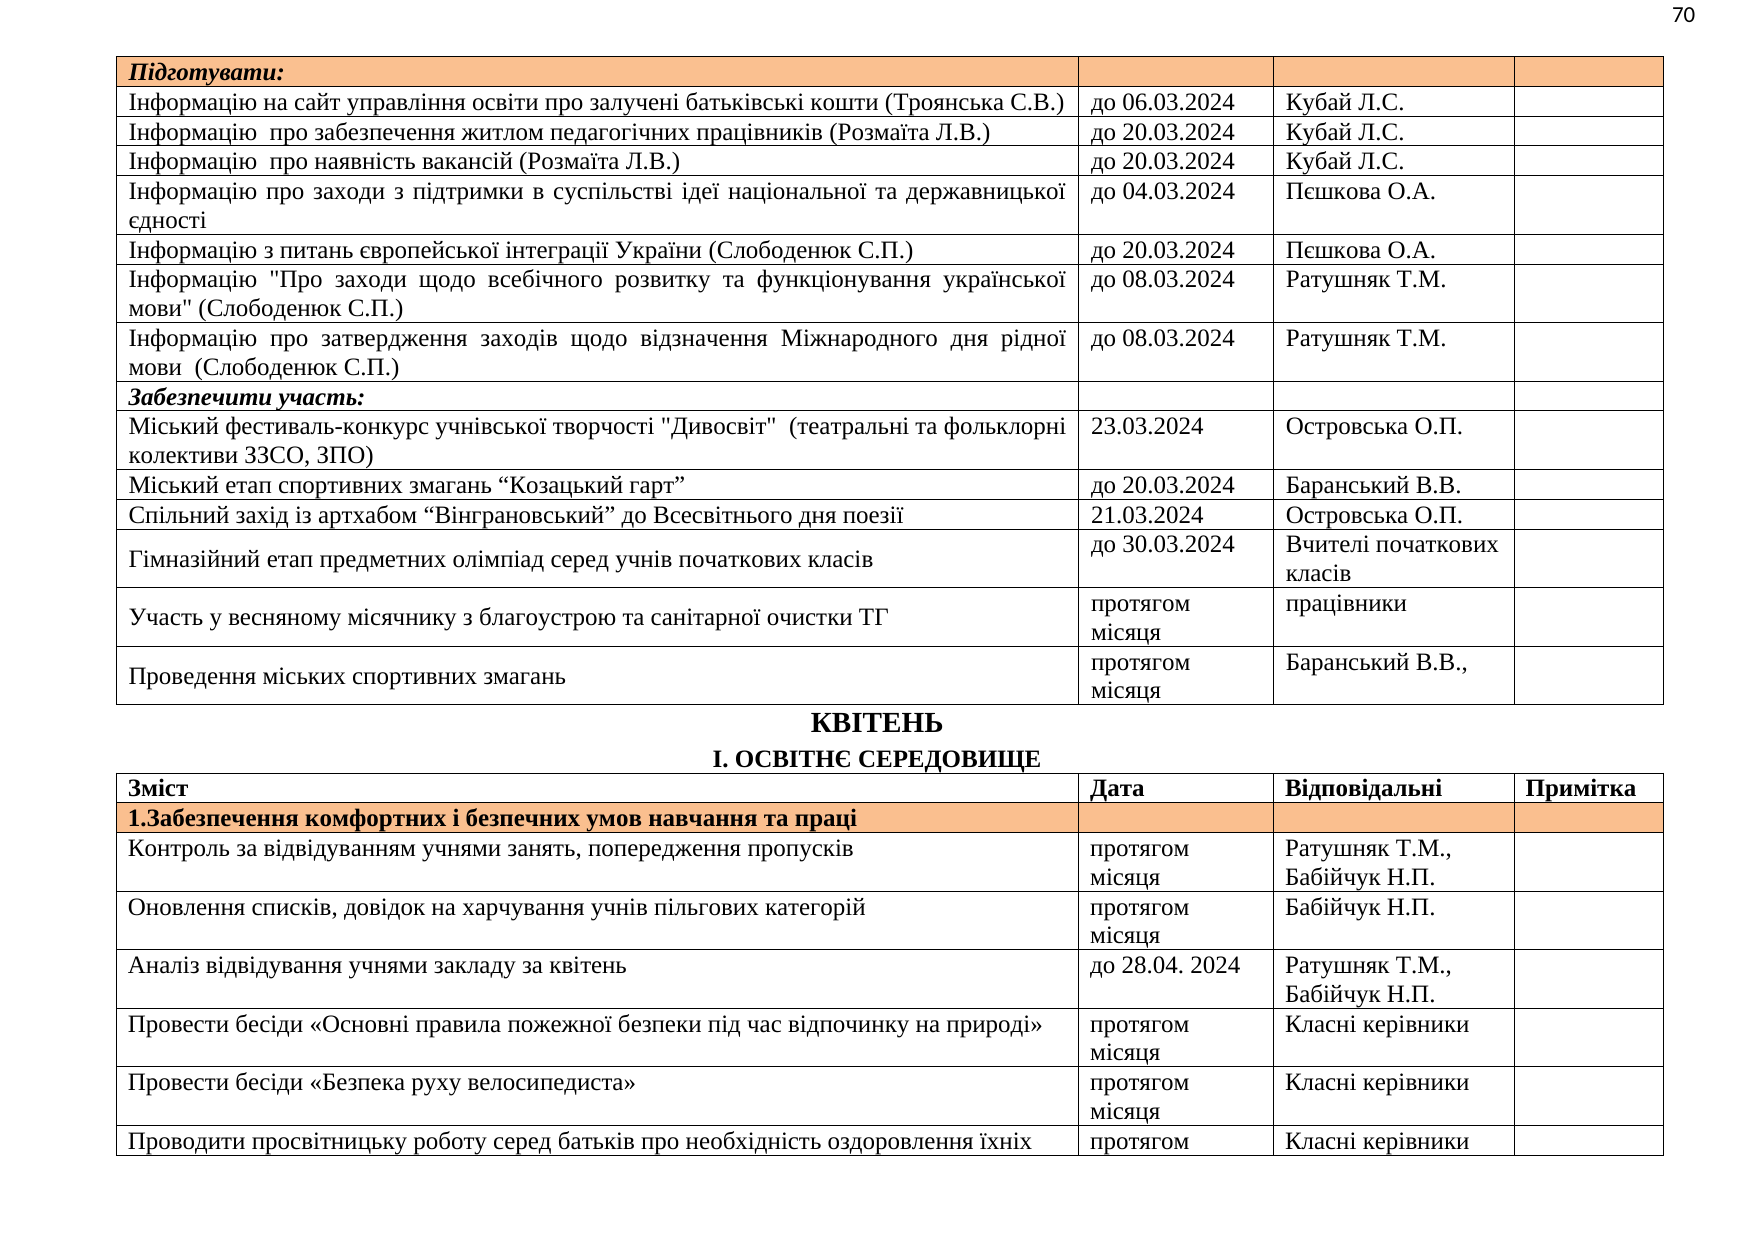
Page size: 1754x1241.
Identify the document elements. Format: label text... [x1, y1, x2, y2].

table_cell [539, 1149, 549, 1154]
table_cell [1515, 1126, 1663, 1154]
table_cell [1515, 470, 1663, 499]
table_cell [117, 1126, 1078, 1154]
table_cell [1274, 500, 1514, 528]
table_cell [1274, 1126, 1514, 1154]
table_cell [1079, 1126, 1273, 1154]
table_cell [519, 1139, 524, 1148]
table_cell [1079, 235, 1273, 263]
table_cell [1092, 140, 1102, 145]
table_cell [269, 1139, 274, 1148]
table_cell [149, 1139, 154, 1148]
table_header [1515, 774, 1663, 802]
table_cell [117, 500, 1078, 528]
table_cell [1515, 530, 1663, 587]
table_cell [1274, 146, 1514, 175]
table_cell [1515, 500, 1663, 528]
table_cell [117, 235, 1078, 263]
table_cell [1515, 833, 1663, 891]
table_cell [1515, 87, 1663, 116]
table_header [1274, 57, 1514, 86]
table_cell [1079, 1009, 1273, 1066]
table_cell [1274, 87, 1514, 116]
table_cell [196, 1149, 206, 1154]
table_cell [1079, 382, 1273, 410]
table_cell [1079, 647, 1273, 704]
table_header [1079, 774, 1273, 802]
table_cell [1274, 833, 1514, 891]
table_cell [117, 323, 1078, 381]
text І. ОСВІТНЄ СЕРЕДОВИЩЕ [59, 744, 1695, 772]
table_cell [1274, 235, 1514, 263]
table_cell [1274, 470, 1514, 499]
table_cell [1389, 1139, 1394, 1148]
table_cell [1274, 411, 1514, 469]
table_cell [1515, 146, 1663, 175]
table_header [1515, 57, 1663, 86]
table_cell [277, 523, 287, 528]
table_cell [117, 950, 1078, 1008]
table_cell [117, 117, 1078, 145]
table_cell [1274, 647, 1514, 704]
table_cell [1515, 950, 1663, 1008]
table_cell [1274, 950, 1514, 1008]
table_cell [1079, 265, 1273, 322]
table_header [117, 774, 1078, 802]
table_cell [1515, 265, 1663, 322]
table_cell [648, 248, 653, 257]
text КВІТЕНЬ [59, 705, 1695, 739]
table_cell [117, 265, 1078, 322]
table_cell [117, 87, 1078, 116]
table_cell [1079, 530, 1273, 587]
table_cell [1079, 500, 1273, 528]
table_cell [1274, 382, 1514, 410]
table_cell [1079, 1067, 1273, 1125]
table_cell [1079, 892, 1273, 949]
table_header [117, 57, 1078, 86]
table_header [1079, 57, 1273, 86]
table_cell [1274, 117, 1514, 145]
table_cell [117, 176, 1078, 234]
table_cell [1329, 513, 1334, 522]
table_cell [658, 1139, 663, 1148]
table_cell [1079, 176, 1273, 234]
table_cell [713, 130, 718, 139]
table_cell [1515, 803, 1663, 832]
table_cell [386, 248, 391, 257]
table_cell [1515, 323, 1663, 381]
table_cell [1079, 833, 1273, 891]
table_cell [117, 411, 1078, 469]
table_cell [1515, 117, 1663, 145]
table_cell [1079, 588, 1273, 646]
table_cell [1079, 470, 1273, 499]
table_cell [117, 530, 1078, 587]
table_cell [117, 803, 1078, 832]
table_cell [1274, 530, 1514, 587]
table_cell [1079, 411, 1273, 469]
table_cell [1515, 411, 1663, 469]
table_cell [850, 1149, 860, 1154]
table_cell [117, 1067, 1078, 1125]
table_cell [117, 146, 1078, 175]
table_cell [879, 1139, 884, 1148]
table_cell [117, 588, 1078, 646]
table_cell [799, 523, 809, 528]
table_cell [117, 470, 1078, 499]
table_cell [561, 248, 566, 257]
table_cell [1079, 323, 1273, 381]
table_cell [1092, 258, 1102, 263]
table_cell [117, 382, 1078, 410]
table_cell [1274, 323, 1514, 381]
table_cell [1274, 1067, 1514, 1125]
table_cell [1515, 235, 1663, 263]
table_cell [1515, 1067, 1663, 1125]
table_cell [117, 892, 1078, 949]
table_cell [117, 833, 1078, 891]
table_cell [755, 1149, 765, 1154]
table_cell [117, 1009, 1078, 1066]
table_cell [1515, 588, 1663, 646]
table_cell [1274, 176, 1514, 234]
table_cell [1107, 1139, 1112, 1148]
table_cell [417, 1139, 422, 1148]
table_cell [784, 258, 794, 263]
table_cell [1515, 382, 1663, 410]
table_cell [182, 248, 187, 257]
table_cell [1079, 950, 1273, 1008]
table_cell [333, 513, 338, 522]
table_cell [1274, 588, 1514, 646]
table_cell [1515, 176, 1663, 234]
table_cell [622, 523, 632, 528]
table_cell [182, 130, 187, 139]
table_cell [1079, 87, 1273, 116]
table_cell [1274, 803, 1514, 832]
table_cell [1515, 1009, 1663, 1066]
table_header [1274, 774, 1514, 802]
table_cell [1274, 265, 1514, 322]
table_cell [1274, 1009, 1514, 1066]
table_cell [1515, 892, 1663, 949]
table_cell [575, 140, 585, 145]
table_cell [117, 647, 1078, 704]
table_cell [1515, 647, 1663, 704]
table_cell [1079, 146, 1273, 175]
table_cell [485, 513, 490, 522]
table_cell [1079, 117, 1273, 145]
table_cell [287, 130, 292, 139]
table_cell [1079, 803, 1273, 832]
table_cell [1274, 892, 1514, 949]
